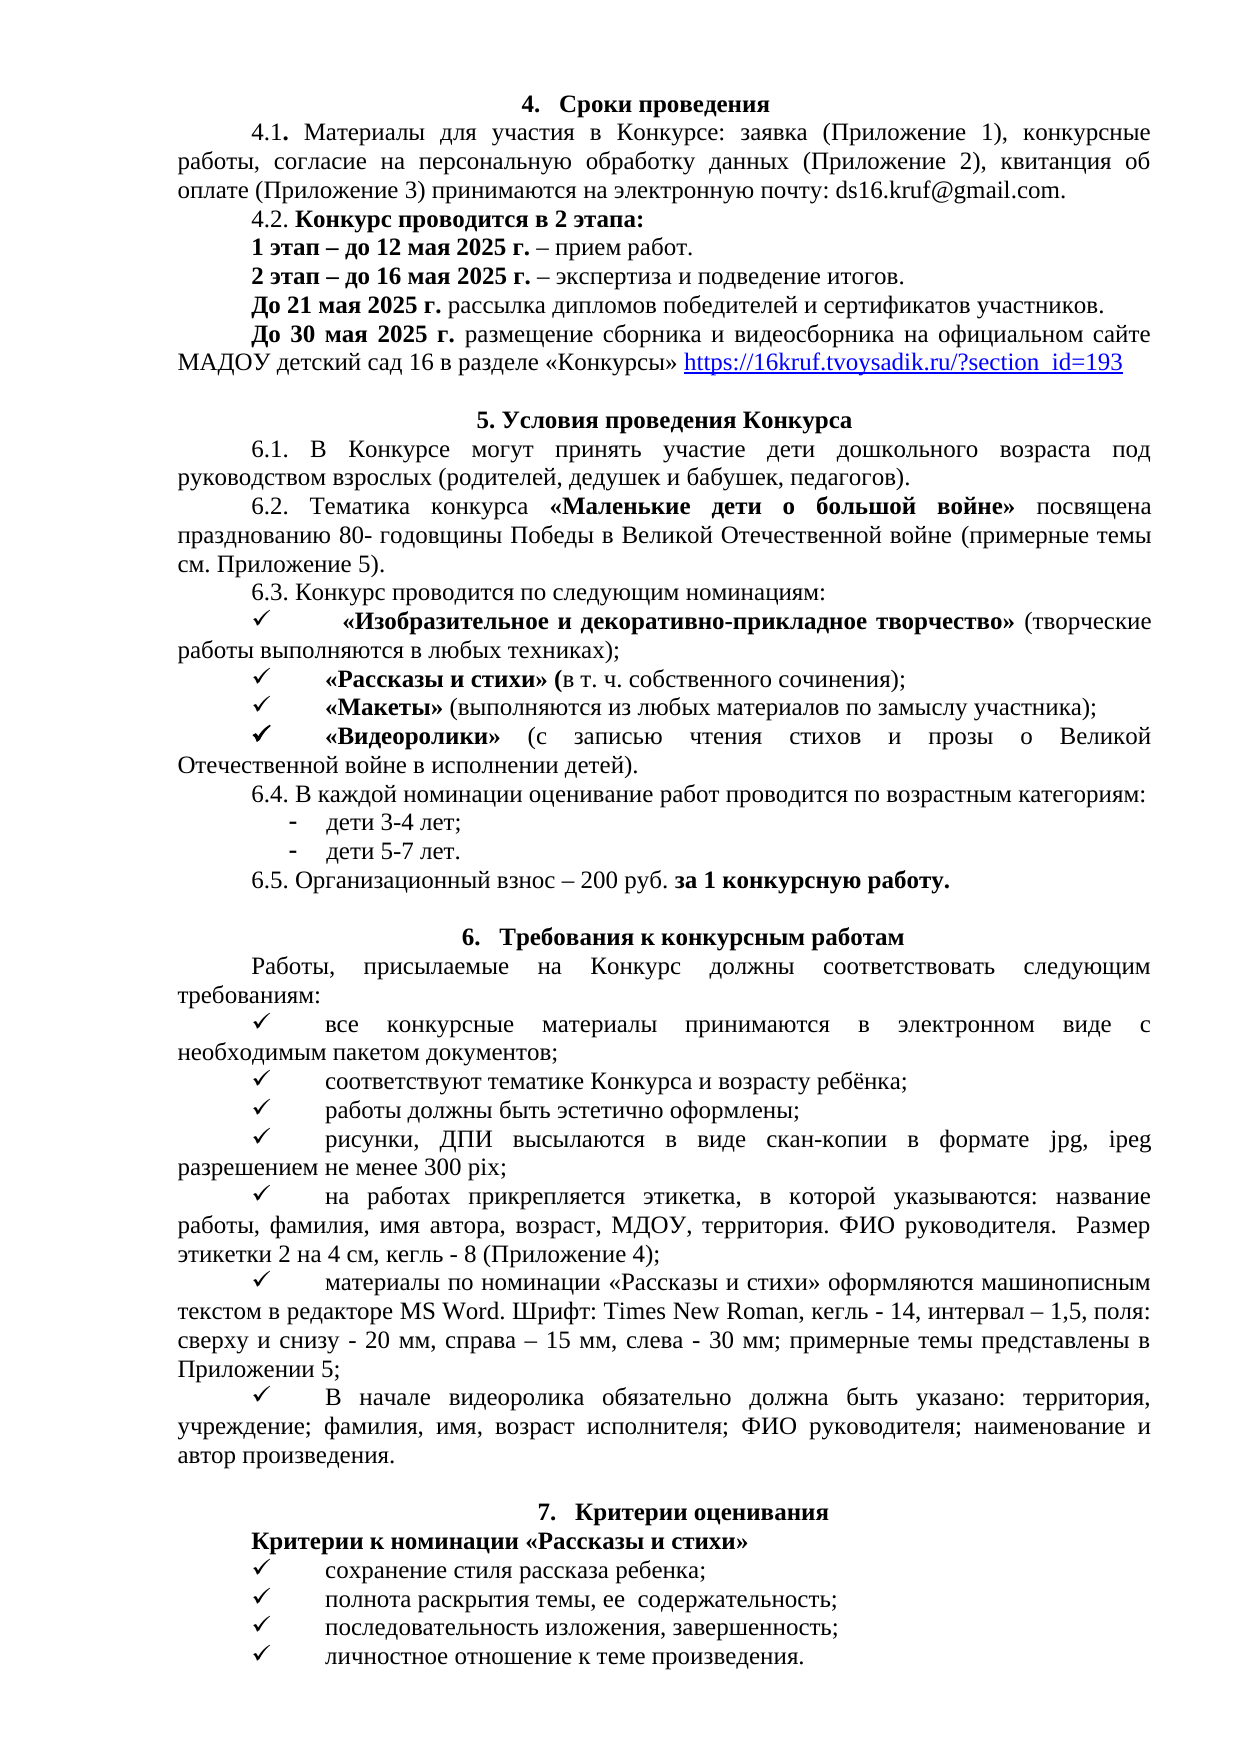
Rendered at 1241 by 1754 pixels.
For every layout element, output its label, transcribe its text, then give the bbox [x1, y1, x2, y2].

list Требования к конкурсным работам [215, 922, 1152, 951]
list 6.5. Организационный взнос – 200 руб. за 1 конкурсную работу. [177, 865, 1152, 894]
list дети 5-7 лет. [288, 836, 1152, 865]
list работы должны быть эстетично оформлены; [177, 1095, 1152, 1124]
list соответствуют тематике Конкурса и возрасту ребёнка; [177, 1066, 1152, 1095]
list последовательность изложения, завершенность; [177, 1612, 1152, 1641]
list «Рассказы и стихи» (в т. ч. собственного сочинения); [177, 664, 1152, 692]
text 6.1. В Конкурсе могут принять участие дети дошкольного возраста под руководством взрослых (родителей, дедушек и бабушек, педагогов). [177, 434, 1152, 491]
list «Макеты» (выполняются из любых материалов по замыслу участника); [177, 692, 1152, 721]
list все конкурсные материалы принимаются в электронном виде с необходимым пакетом документов; [177, 1009, 1152, 1066]
list Сроки проведения [140, 89, 1152, 117]
list Критерии оценивания [215, 1497, 1152, 1526]
list «Изобразительное и декоративно-прикладное творчество» (творческие работы выполняются в любых техниках); [177, 606, 1152, 664]
text 5. Условия проведения Конкурса [177, 405, 1152, 434]
list на работах прикрепляется этикетка, в которой указываются: название работы, фамилия, имя автора, возраст, МДОУ, территория. ФИО руководителя. Размер этикетки 2 на 4 см, кегль - 8 (Приложение 4); [177, 1181, 1152, 1267]
text 4.2. Конкурс проводится в 2 этапа: [177, 204, 1152, 232]
text 1 этап – до 12 мая 2025 г. – прием работ. [177, 232, 1152, 261]
list дети 3-4 лет; [288, 807, 1152, 836]
list личностное отношение к теме произведения. [177, 1641, 1152, 1670]
list рисунки, ДПИ высылаются в виде скан-копии в формате jpg, ipeg разрешением не менее 300 pix; [177, 1124, 1152, 1181]
text 6.3. Конкурс проводится по следующим номинациям: [177, 577, 1152, 606]
list материалы по номинации «Рассказы и стихи» оформляются машинописным текстом в редакторе MS Word. Шрифт: Times New Roman, кегль - 14, интервал – 1,5, поля: сверху и снизу - , справа – , слева - ; примерные темы представлены в Приложении 5; [177, 1267, 1152, 1382]
text 6.2. Тематика конкурса «Маленькие дети о большой войне» посвящена празднованию 80- годовщины Победы в Великой Отечественной войне (примерные темы см. Приложение 5). [177, 491, 1152, 577]
text 2 этап – до 16 мая 2025 г. – экспертиза и подведение итогов. [177, 261, 1152, 290]
text До 21 мая 2025 г. рассылка дипломов победителей и сертификатов участников. [177, 290, 1152, 319]
list Работы, присылаемые на Конкурс должны соответствовать следующим требованиям: [177, 951, 1152, 1009]
list 6.4. В каждой номинации оценивание работ проводится по возрастным категориям: [177, 779, 1152, 807]
list сохранение стиля рассказа ребенка; [177, 1555, 1152, 1584]
list В начале видеоролика обязательно должна быть указано: территория, учреждение; фамилия, имя, возраст исполнителя; ФИО руководителя; наименование и автор произведения. [177, 1382, 1152, 1469]
text До 30 мая 2025 г. размещение сборника и видеосборника на официальном сайте МАДОУ детский сад 16 в разделе «Конкурсы» https://16kruf.tvoysadik.ru/?section_id=193 [177, 319, 1152, 376]
list Критерии к номинации «Рассказы и стихи» [177, 1526, 1152, 1555]
list полнота раскрытия темы, ее содержательность; [177, 1584, 1152, 1612]
list «Видеоролики» (с записью чтения стихов и прозы о Великой Отечественной войне в исполнении детей). [177, 721, 1152, 779]
text 4.1. Материалы для участия в Конкурсе: заявка (Приложение 1), конкурсные работы, согласие на персональную обработку данных (Приложение 2), квитанция об оплате (Приложение 3) принимаются на электронную почту: ds16.kruf@gmail.com. [177, 117, 1152, 204]
